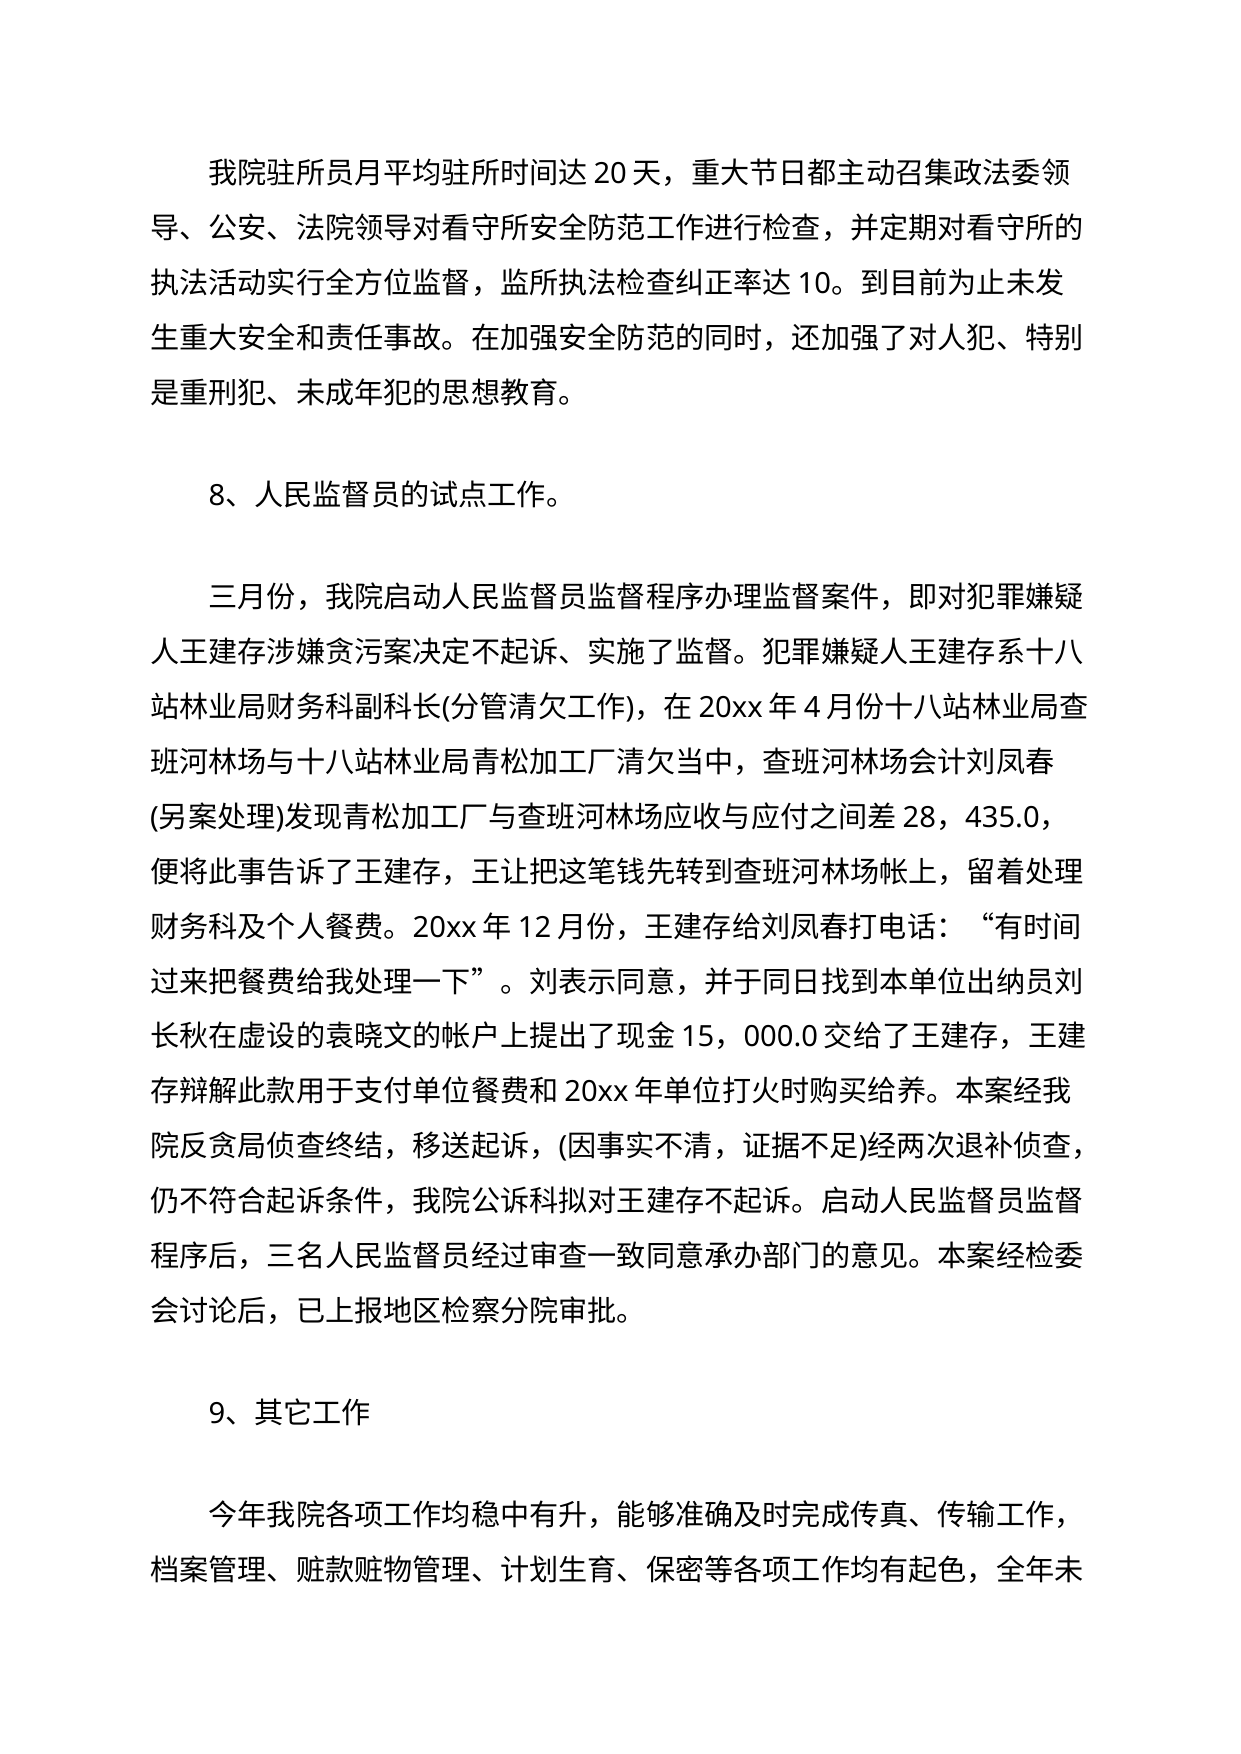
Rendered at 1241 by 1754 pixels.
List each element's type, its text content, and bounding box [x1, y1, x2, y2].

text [150, 1492, 1090, 1589]
text 9、其它工作 [150, 1389, 1090, 1432]
text 三月份，我院启动人民监督员监督程序办理监督案件，即对犯罪嫌疑人王建存涉嫌贪污案决定不起诉、实施了监督。犯罪嫌疑人王建存系十八站林业局财务科副科长(分管清欠工作)，在20xx年4月份十八站林业局查班河林场与十八站林业局青松加工厂清欠当中，查班河林场会计刘凤春(另案处理)发现青松加工厂与查班河林场应收与应付之间差28，435.0，便将此事告诉了王建存，王让把这笔钱先转到查班河林场帐上，留着处理财务科及个人餐费。20xx年12月份，王建存给刘凤春打电话：“有时间过来把餐费给我处理一下”。刘表示同意，并于同日找到本单位出纳员刘长秋在虚设的袁晓文的帐户上提出了现金15，000.0交给了王建存，王建存辩解此款用于支付单位餐费和20xx年单位打火时购买给养。本案经我院反贪局侦查终结，移送起诉，(因事实不清，证据不足)经两次退补侦查，仍不符合起诉条件，我院公诉科拟对王建存不起诉。启动人民监督员监督程序后，三名人民监督员经过审查一致同意承办部门的意见。本案经检委会讨论后，已上报地区检察分院审批。 [150, 573, 1090, 1330]
text 8、人民监督员的试点工作。 [150, 472, 1090, 514]
text 我院驻所员月平均驻所时间达20天，重大节日都主动召集政法委领导、公安、法院领导对看守所安全防范工作进行检查，并定期对看守所的执法活动实行全方位监督，监所执法检查纠正率达10。到目前为止未发生重大安全和责任事故。在加强安全防范的同时，还加强了对人犯、特别是重刑犯、未成年犯的思想教育。 [150, 150, 1090, 412]
